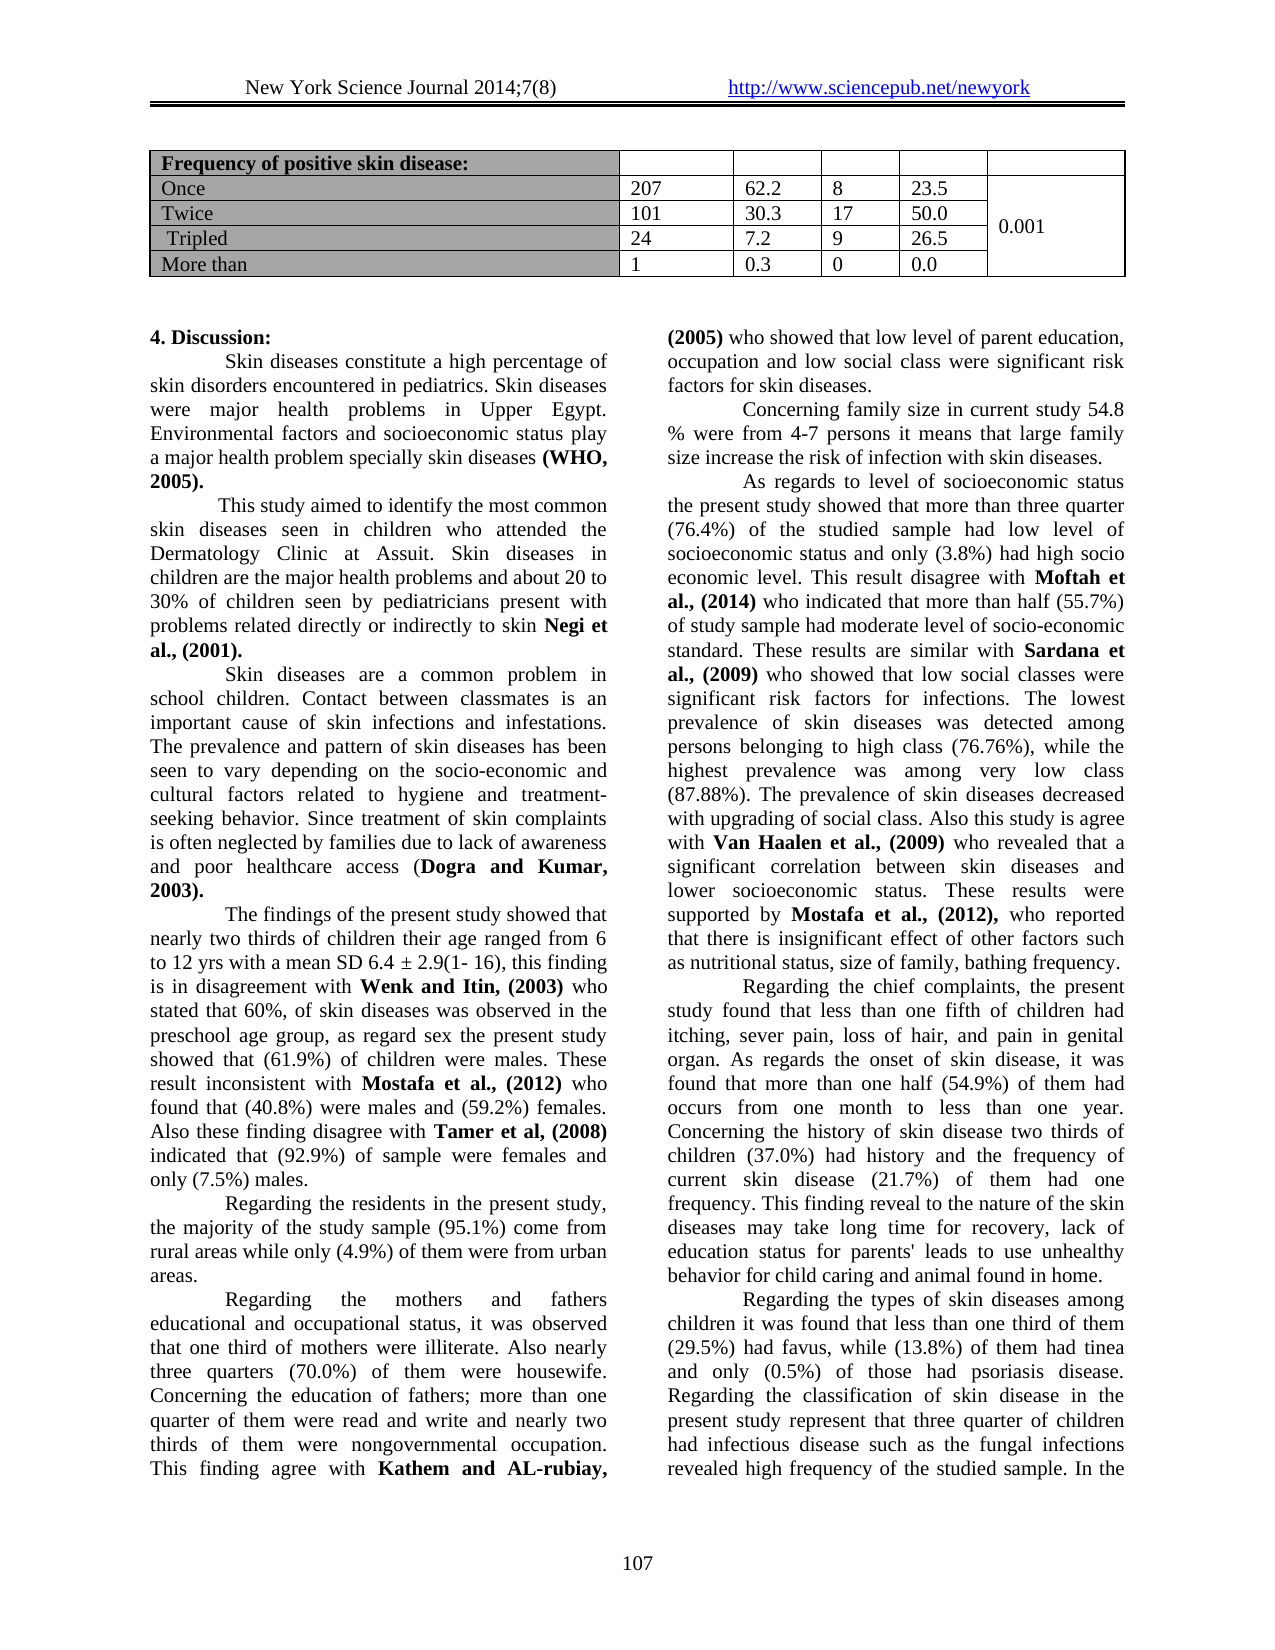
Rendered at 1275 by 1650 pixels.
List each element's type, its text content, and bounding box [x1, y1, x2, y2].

table_cell [822, 151, 899, 175]
table_cell 9 [822, 226, 899, 250]
table_cell [988, 151, 1124, 175]
table_cell 23.5 [900, 176, 987, 200]
table_cell Once [151, 176, 619, 200]
text Regarding the residents in the present study, the majority of the study sample (95.1%) come from rural areas while only (4.9%) of them were from urban areas. [150, 1191, 607, 1287]
table_cell Twice [151, 201, 619, 225]
text The findings of the present study showed that nearly two thirds of children their age ranged from 6 to 12 yrs with a mean SD 6.4 ± 2.9(1- 16), this finding is in disagreement with Wenk and Itin, (2003) who stated that 60%, of skin diseases was observed in the preschool age group, as regard sex the present study showed that (61.9%) of children were males. These result inconsistent with Mostafa et al., (2012) who found that (40.8%) were males and (59.2%) females. Also these finding disagree with Tamer et al, (2008) indicated that (92.9%) of sample were females and only (7.5%) males. [150, 902, 607, 1191]
text As regards to level of socioeconomic status the present study showed that more than three quarter (76.4%) of the studied sample had low level of socioeconomic status and only (3.8%) had high socio economic level. This result disagree with Moftah et al., (2014) who indicated that more than half (55.7%) of study sample had moderate level of socio-economic standard. These results are similar with Sardana et al., (2009) who showed that low social classes were significant risk factors for infections. The lowest prevalence of skin diseases was detected among persons belonging to high class (76.76%), while the highest prevalence was among very low class (87.88%). The prevalence of skin diseases decreased with upgrading of social class. Also this study is agree with Van Haalen et al., (2009) who revealed that a significant correlation between skin diseases and lower socioeconomic status. These results were supported by Mostafa et al., (2012), who reported that there is insignificant effect of other factors such as nutritional status, size of family, bathing frequency. [667, 469, 1125, 974]
table_cell 26.5 [900, 226, 987, 250]
table_cell [620, 151, 733, 175]
table_cell 8 [822, 176, 899, 200]
table_cell Tripled [151, 226, 619, 250]
text Skin diseases constitute a high percentage of skin disorders encountered in pediatrics. Skin diseases were major health problems in Upper Egypt. Environmental factors and socioeconomic status play a major health problem specially skin diseases (WHO, 2005). [150, 349, 607, 493]
table_cell 1 [620, 251, 733, 276]
table_cell 0.3 [734, 251, 821, 276]
table_cell 17 [822, 201, 899, 225]
text Skin diseases are a common problem in school children. Contact between classmates is an important cause of skin infections and infestations. The prevalence and pattern of skin diseases has been seen to vary depending on the socio-economic and cultural factors related to hygiene and treatment-seeking behavior. Since treatment of skin complaints is often neglected by families due to lack of awareness and poor healthcare access (Dogra and Kumar, 2003). [150, 662, 607, 902]
text Regarding the mothers and fathers educational and occupational status, it was observed that one third of mothers were illiterate. Also nearly three quarters (70.0%) of them were housewife. Concerning the education of fathers; more than one quarter of them were read and write and nearly two thirds of them were nongovernmental occupation. This finding agree with Kathem and AL-rubiay, (2005) who showed that low level of parent education, occupation and low social class were significant risk factors for skin diseases. [667, 325, 1125, 397]
text This study aimed to identify the most common skin diseases seen in children who attended the Dermatology Clinic at Assuit. Skin diseases in children are the major health problems and about 20 to 30% of children seen by pediatricians present with problems related directly or indirectly to skin Negi et al., (2001). [150, 493, 607, 662]
text 4. Discussion: [150, 325, 607, 349]
table_cell 0.001 [988, 176, 1124, 276]
table_cell [900, 151, 987, 175]
table_cell 7.2 [734, 226, 821, 250]
text Concerning family size in current study 54.8 % were from 4-7 persons it means that large family size increase the risk of infection with skin diseases. [667, 397, 1125, 469]
table_cell [734, 151, 821, 175]
table_cell 207 [620, 176, 733, 200]
table_cell 50.0 [900, 201, 987, 225]
table_cell 101 [620, 201, 733, 225]
text Regarding the chief complaints, the present study found that less than one fifth of children had itching, sever pain, loss of hair, and pain in genital organ. As regards the onset of skin disease, it was found that more than one half (54.9%) of them had occurs from one month to less than one year. Concerning the history of skin disease two thirds of children (37.0%) had history and the frequency of current skin disease (21.7%) of them had one frequency. This finding reveal to the nature of the skin diseases may take long time for recovery, lack of education status for parents' leads to use unhealthy behavior for child caring and animal found in home. [667, 974, 1125, 1287]
table_cell 30.3 [734, 201, 821, 225]
table_cell 0 [822, 251, 899, 276]
table_cell 62.2 [734, 176, 821, 200]
table_cell 0.0 [900, 251, 987, 276]
text Regarding the mothers and fathers educational and occupational status, it was observed that one third of mothers were illiterate. Also nearly three quarters (70.0%) of them were housewife. Concerning the education of fathers; more than one quarter of them were read and write and nearly two thirds of them were nongovernmental occupation. This finding agree with Kathem and AL-rubiay, (2005) who showed that low level of parent education, occupation and low social class were significant risk factors for skin diseases. [150, 1287, 607, 1480]
table_cell 24 [620, 226, 733, 250]
table_cell Frequency of positive skin disease: [151, 151, 619, 175]
table_cell More than [151, 251, 619, 276]
